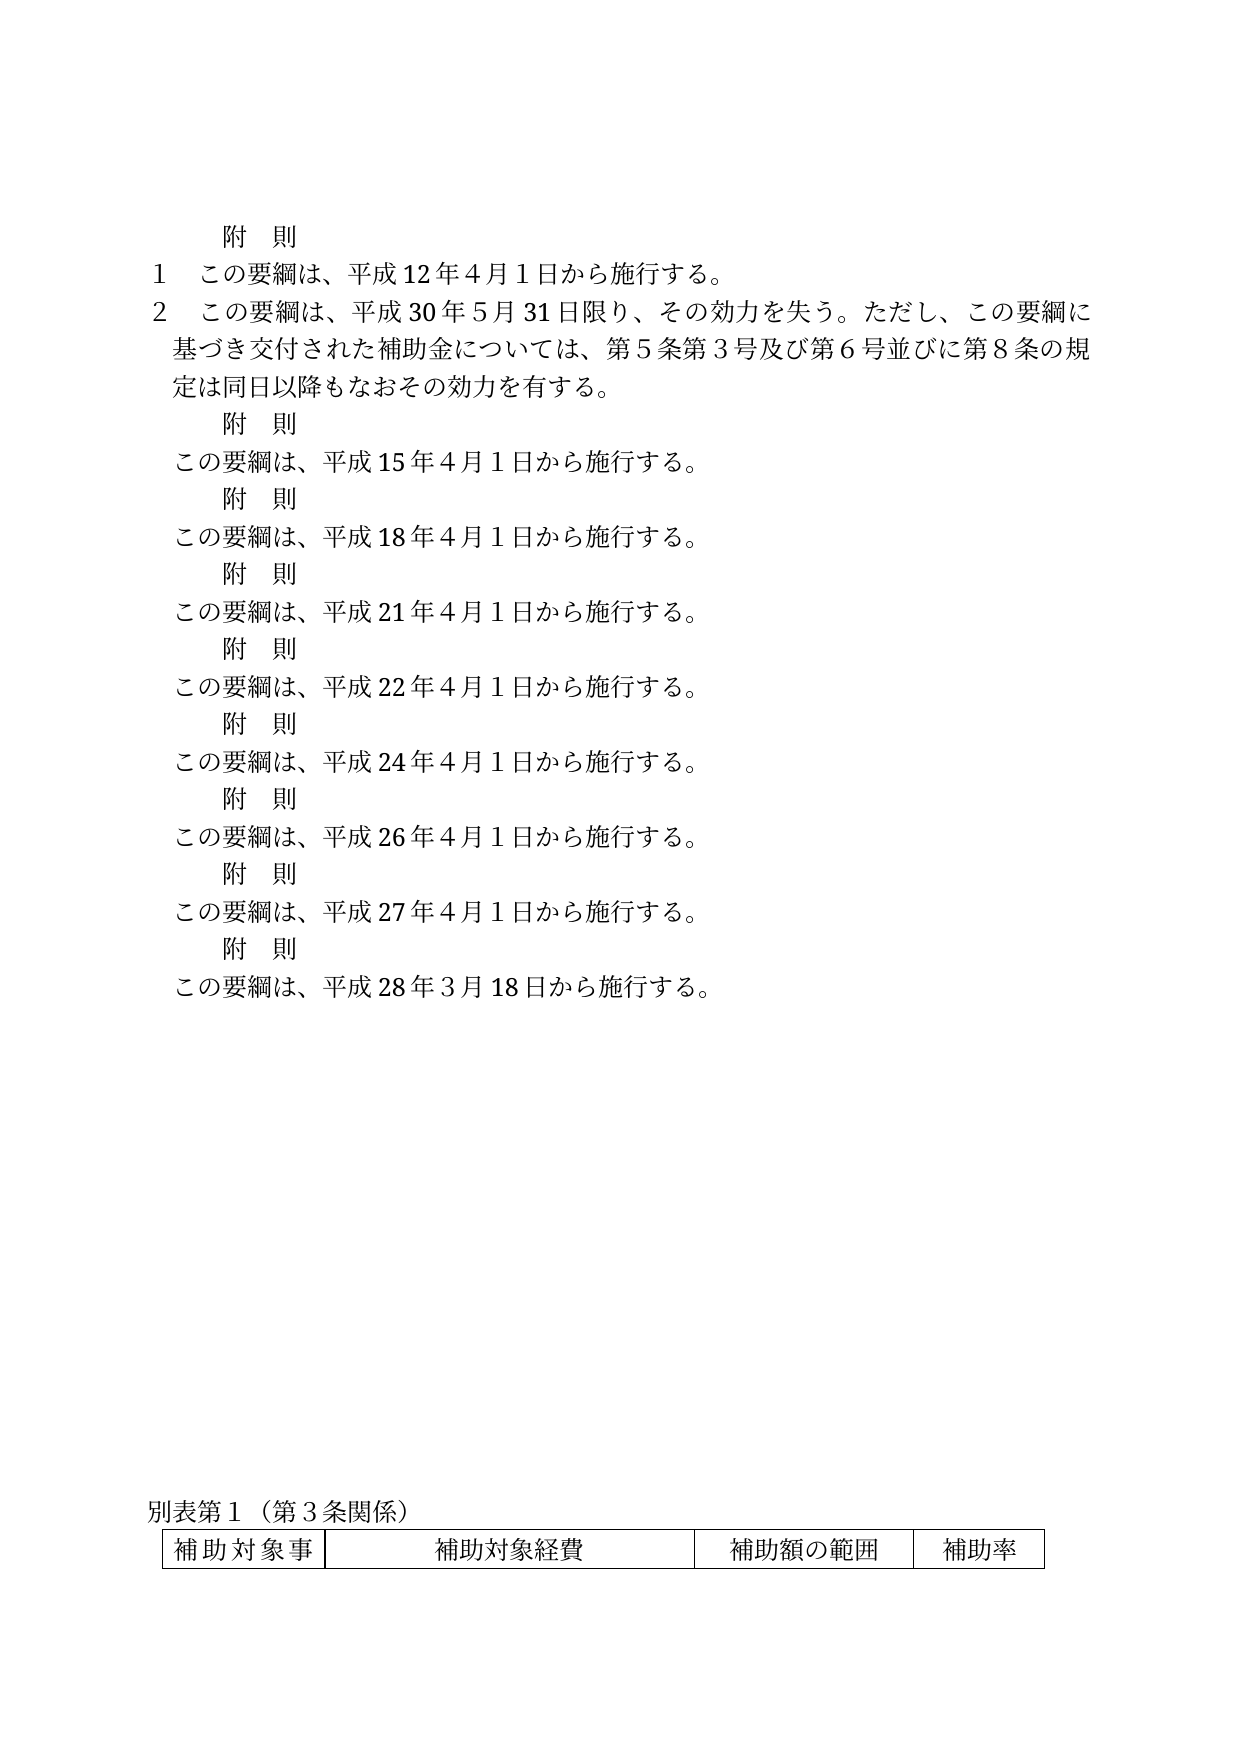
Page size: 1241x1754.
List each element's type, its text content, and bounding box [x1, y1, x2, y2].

text ２ この要綱は、平成30年５月31日限り、その効力を失う。ただし、この要綱に基づき交付された補助金については、第５条第３号及び第６号並びに第８条の規定は同日以降もなおその効力を有する。 [148, 292, 1092, 404]
text この要綱は、平成28年３月18日から施行する。 [148, 967, 1092, 1004]
table_header 補助対象経費 [326, 1530, 694, 1568]
table_header 補助額の範囲 [695, 1530, 913, 1568]
text この要綱は、平成24年４月１日から施行する。 [148, 742, 1092, 779]
text 附 則 [148, 554, 1092, 592]
text この要綱は、平成21年４月１日から施行する。 [148, 592, 1092, 629]
text 附 則 [148, 629, 1092, 667]
text 附 則 [148, 479, 1092, 517]
table_header 補助対象事業 [163, 1530, 324, 1568]
text この要綱は、平成22年４月１日から施行する。 [148, 667, 1092, 704]
table_header 補助率 [914, 1530, 1044, 1568]
text 別表第１（第３条関係） [148, 1492, 1092, 1529]
text 附 則 [173, 217, 1092, 254]
text 附 則 [148, 704, 1092, 742]
text 附 則 [148, 404, 1092, 442]
text この要綱は、平成27年４月１日から施行する。 [148, 892, 1092, 929]
text 附 則 [148, 779, 1092, 817]
text 附 則 [148, 929, 1092, 967]
text １ この要綱は、平成12年４月１日から施行する。 [148, 254, 1092, 292]
text この要綱は、平成26年４月１日から施行する。 [148, 817, 1092, 854]
text 附 則 [148, 854, 1092, 892]
text この要綱は、平成15年４月１日から施行する。 [148, 442, 1092, 479]
text この要綱は、平成18年４月１日から施行する。 [148, 517, 1092, 554]
